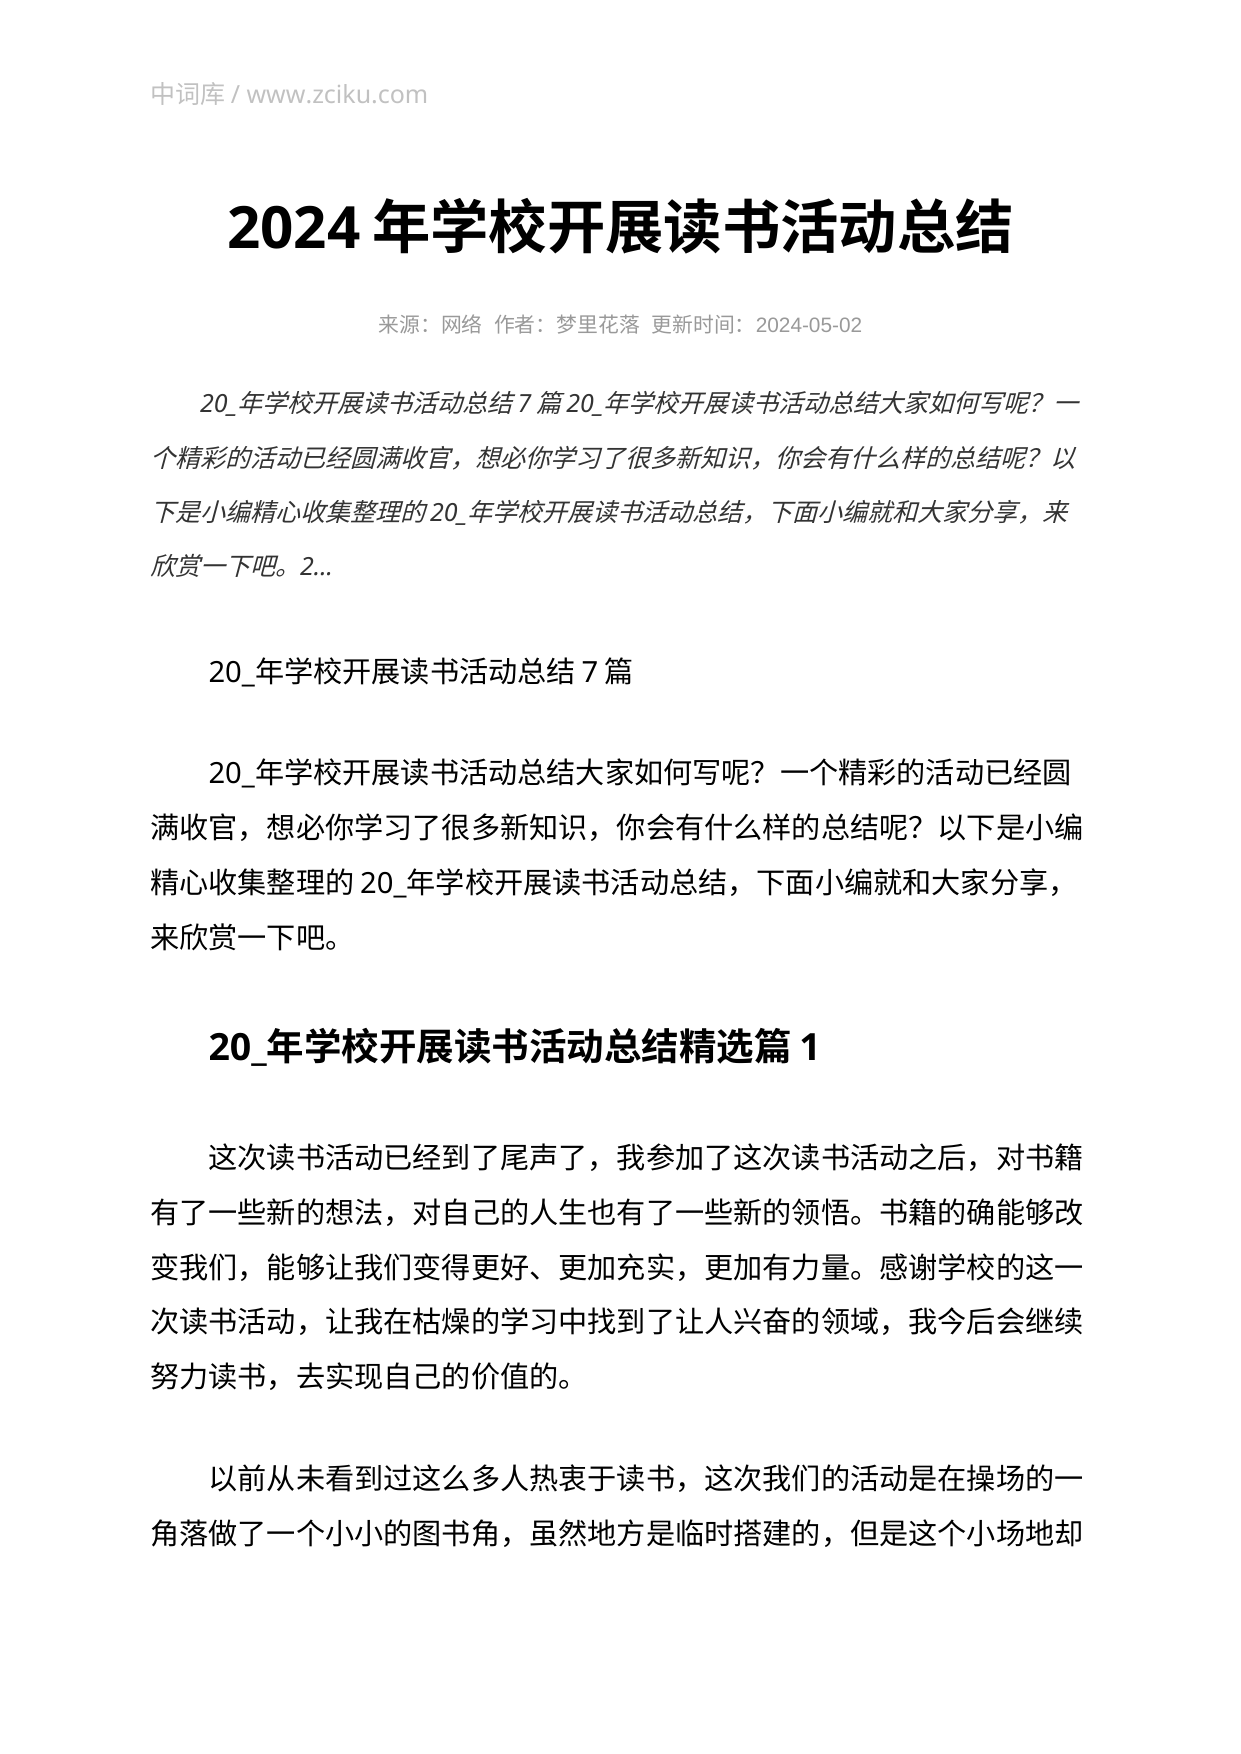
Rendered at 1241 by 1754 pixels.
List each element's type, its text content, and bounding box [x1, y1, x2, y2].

text 这次读书活动已经到了尾声了，我参加了这次读书活动之后，对书籍有了一些新的想法，对自己的人生也有了一些新的领悟。书籍的确能够改变我们，能够让我们变得更好、更加充实，更加有力量。感谢学校的这一次读书活动，让我在枯燥的学习中找到了让人兴奋的领域，我今后会继续努力读书，去实现自己的价值的。 [150, 1134, 1090, 1396]
text 20_年学校开展读书活动总结7篇 [150, 648, 1090, 691]
text 20_年学校开展读书活动总结精选篇1 [150, 1017, 1090, 1071]
subtitle 2024年学校开展读书活动总结 [150, 181, 1090, 266]
text 20_年学校开展读书活动总结大家如何写呢？一个精彩的活动已经圆满收官，想必你学习了很多新知识，你会有什么样的总结呢？以下是小编精心收集整理的20_年学校开展读书活动总结，下面小编就和大家分享，来欣赏一下吧。 [150, 750, 1090, 957]
text 来源：网络 作者：梦里花落 更新时间：2024-05-02 [150, 313, 1090, 337]
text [150, 1456, 1090, 1553]
text 20_年学校开展读书活动总结7篇20_年学校开展读书活动总结大家如何写呢？一个精彩的活动已经圆满收官，想必你学习了很多新知识，你会有什么样的总结呢？以下是小编精心收集整理的20_年学校开展读书活动总结，下面小编就和大家分享，来欣赏一下吧。2... [150, 384, 1090, 583]
